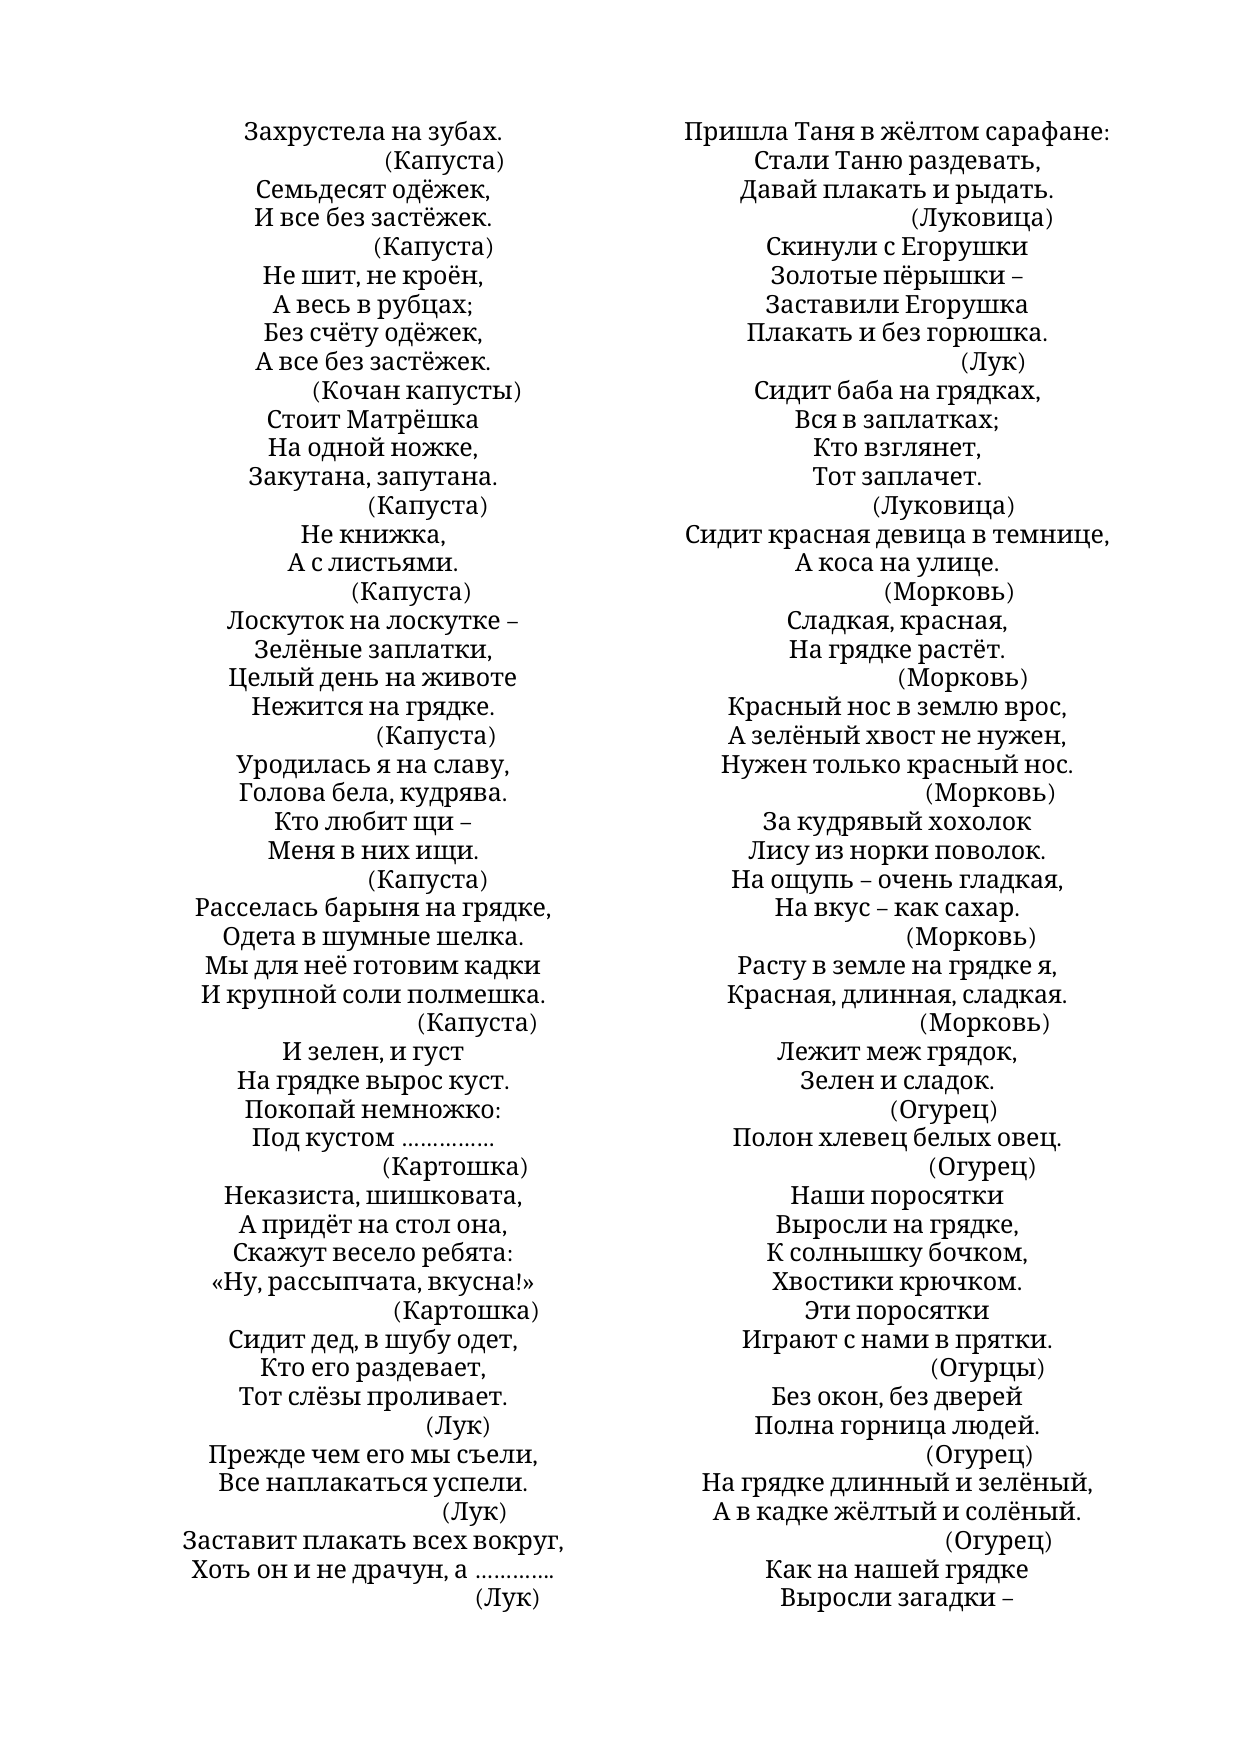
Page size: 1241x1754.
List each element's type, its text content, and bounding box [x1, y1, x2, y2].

text Сидит баба на грядках, [664, 377, 1152, 406]
text (Кочан капусты) [118, 377, 627, 406]
text Выросли на грядке, [664, 1211, 1152, 1239]
text «Ну, рассыпчата, вкусна!» [118, 1268, 627, 1297]
text Выросли загадки – [664, 1584, 1152, 1613]
text Сидит дед, в шубу одет, [118, 1326, 627, 1354]
text Золотые пёрышки – [664, 262, 1152, 291]
text (Лук) [118, 1584, 627, 1613]
text А зелёный хвост не нужен, [664, 722, 1152, 751]
text Уродилась я на славу, [118, 751, 627, 779]
text Целый день на животе [118, 664, 627, 693]
text Вся в заплатках; [664, 406, 1152, 434]
text Голова бела, кудрява. [118, 779, 627, 808]
text (Капуста) [118, 233, 627, 262]
text И крупной соли полмешка. [118, 981, 627, 1009]
text Наши поросятки [664, 1182, 1152, 1211]
text (Огурец) [664, 1096, 1152, 1124]
text Заставили Егорушка [664, 291, 1152, 319]
text А придёт на стол она, [118, 1211, 627, 1239]
text И все без застёжек. [118, 204, 627, 233]
text На грядке растёт. [664, 636, 1152, 664]
text (Картошка) [118, 1297, 627, 1326]
text Скинули с Егорушки [664, 233, 1152, 262]
text К солнышку бочком, [664, 1239, 1152, 1268]
text А все без застёжек. [118, 348, 627, 377]
text (Морковь) [664, 1009, 1152, 1038]
text Лоскуток на лоскутке – [118, 607, 627, 636]
text Эти поросятки [664, 1297, 1152, 1326]
text Покопай немножко: [118, 1096, 627, 1124]
text (Морковь) [664, 578, 1152, 607]
text Пришла Таня в жёлтом сарафане: [664, 118, 1152, 147]
text Тот слёзы проливает. [118, 1383, 627, 1412]
text Сидит красная девица в темнице, [664, 521, 1152, 549]
text Одета в шумные шелка. [118, 923, 627, 952]
text И зелен, и густ [118, 1038, 627, 1067]
text Стоит Матрёшка [118, 406, 627, 434]
text (Морковь) [664, 923, 1152, 952]
text Семьдесят одёжек, [118, 176, 627, 204]
text На одной ножке, [118, 434, 627, 463]
text Под кустом …………… [118, 1124, 627, 1153]
text Плакать и без горюшка. [664, 319, 1152, 348]
text (Капуста) [118, 866, 627, 894]
text Зелен и сладок. [664, 1067, 1152, 1096]
text (Лук) [664, 348, 1152, 377]
text Лежит меж грядок, [664, 1038, 1152, 1067]
text За кудрявый хохолок [664, 808, 1152, 837]
text (Морковь) [664, 664, 1152, 693]
text Неказиста, шишковата, [118, 1182, 627, 1211]
text Тот заплачет. [664, 463, 1152, 492]
text Кто любит щи – [118, 808, 627, 837]
text Все наплакаться успели. [118, 1469, 627, 1498]
text Без окон, без дверей [664, 1383, 1152, 1412]
text (Капуста) [118, 492, 627, 521]
text (Лук) [118, 1412, 627, 1441]
text Заставит плакать всех вокруг, [118, 1527, 627, 1556]
text Расту в земле на грядке я, [664, 952, 1152, 981]
text Давай плакать и рыдать. [664, 176, 1152, 204]
text Красный нос в землю врос, [664, 693, 1152, 722]
text (Картошка) [118, 1153, 627, 1182]
text Меня в них ищи. [118, 837, 627, 866]
text Скажут весело ребята: [118, 1239, 627, 1268]
text (Лук) [118, 1498, 627, 1527]
text А с листьями. [118, 549, 627, 578]
text (Капуста) [118, 1009, 627, 1038]
text На ощупь – очень гладкая, [664, 866, 1152, 894]
text На грядке вырос куст. [118, 1067, 627, 1096]
text Зелёные заплатки, [118, 636, 627, 664]
text А в кадке жёлтый и солёный. [664, 1498, 1152, 1527]
text (Огурец) [664, 1441, 1152, 1469]
text Лису из норки поволок. [664, 837, 1152, 866]
text Красная, длинная, сладкая. [664, 981, 1152, 1009]
text (Луковица) [664, 204, 1152, 233]
text Полон хлевец белых овец. [664, 1124, 1152, 1153]
text Кто взглянет, [664, 434, 1152, 463]
text (Огурец) [664, 1527, 1152, 1556]
text Полна горница людей. [664, 1412, 1152, 1441]
text (Капуста) [118, 578, 627, 607]
text На грядке длинный и зелёный, [664, 1469, 1152, 1498]
text Прежде чем его мы съели, [118, 1441, 627, 1469]
text Мы для неё готовим кадки [118, 952, 627, 981]
text Кто его раздевает, [118, 1354, 627, 1383]
text (Луковица) [664, 492, 1152, 521]
text (Капуста) [118, 147, 627, 176]
text Стали Таню раздевать, [664, 147, 1152, 176]
text Хоть он и не драчун, а …………. [118, 1556, 627, 1584]
text А коса на улице. [664, 549, 1152, 578]
text Захрустела на зубах. [118, 118, 627, 147]
text Хвостики крючком. [664, 1268, 1152, 1297]
text Играют с нами в прятки. [664, 1326, 1152, 1354]
text (Капуста) [118, 722, 627, 751]
text А весь в рубцах; [118, 291, 627, 319]
text Нужен только красный нос. [664, 751, 1152, 779]
text Закутана, запутана. [118, 463, 627, 492]
text Расселась барыня на грядке, [118, 894, 627, 923]
text Не шит, не кроён, [118, 262, 627, 291]
text На вкус – как сахар. [664, 894, 1152, 923]
text (Огурец) [664, 1153, 1152, 1182]
text Без счёту одёжек, [118, 319, 627, 348]
text (Морковь) [664, 779, 1152, 808]
text (Огурцы) [664, 1354, 1152, 1383]
text Не книжка, [118, 521, 627, 549]
text Нежится на грядке. [118, 693, 627, 722]
text Как на нашей грядке [664, 1556, 1152, 1584]
text Сладкая, красная, [664, 607, 1152, 636]
